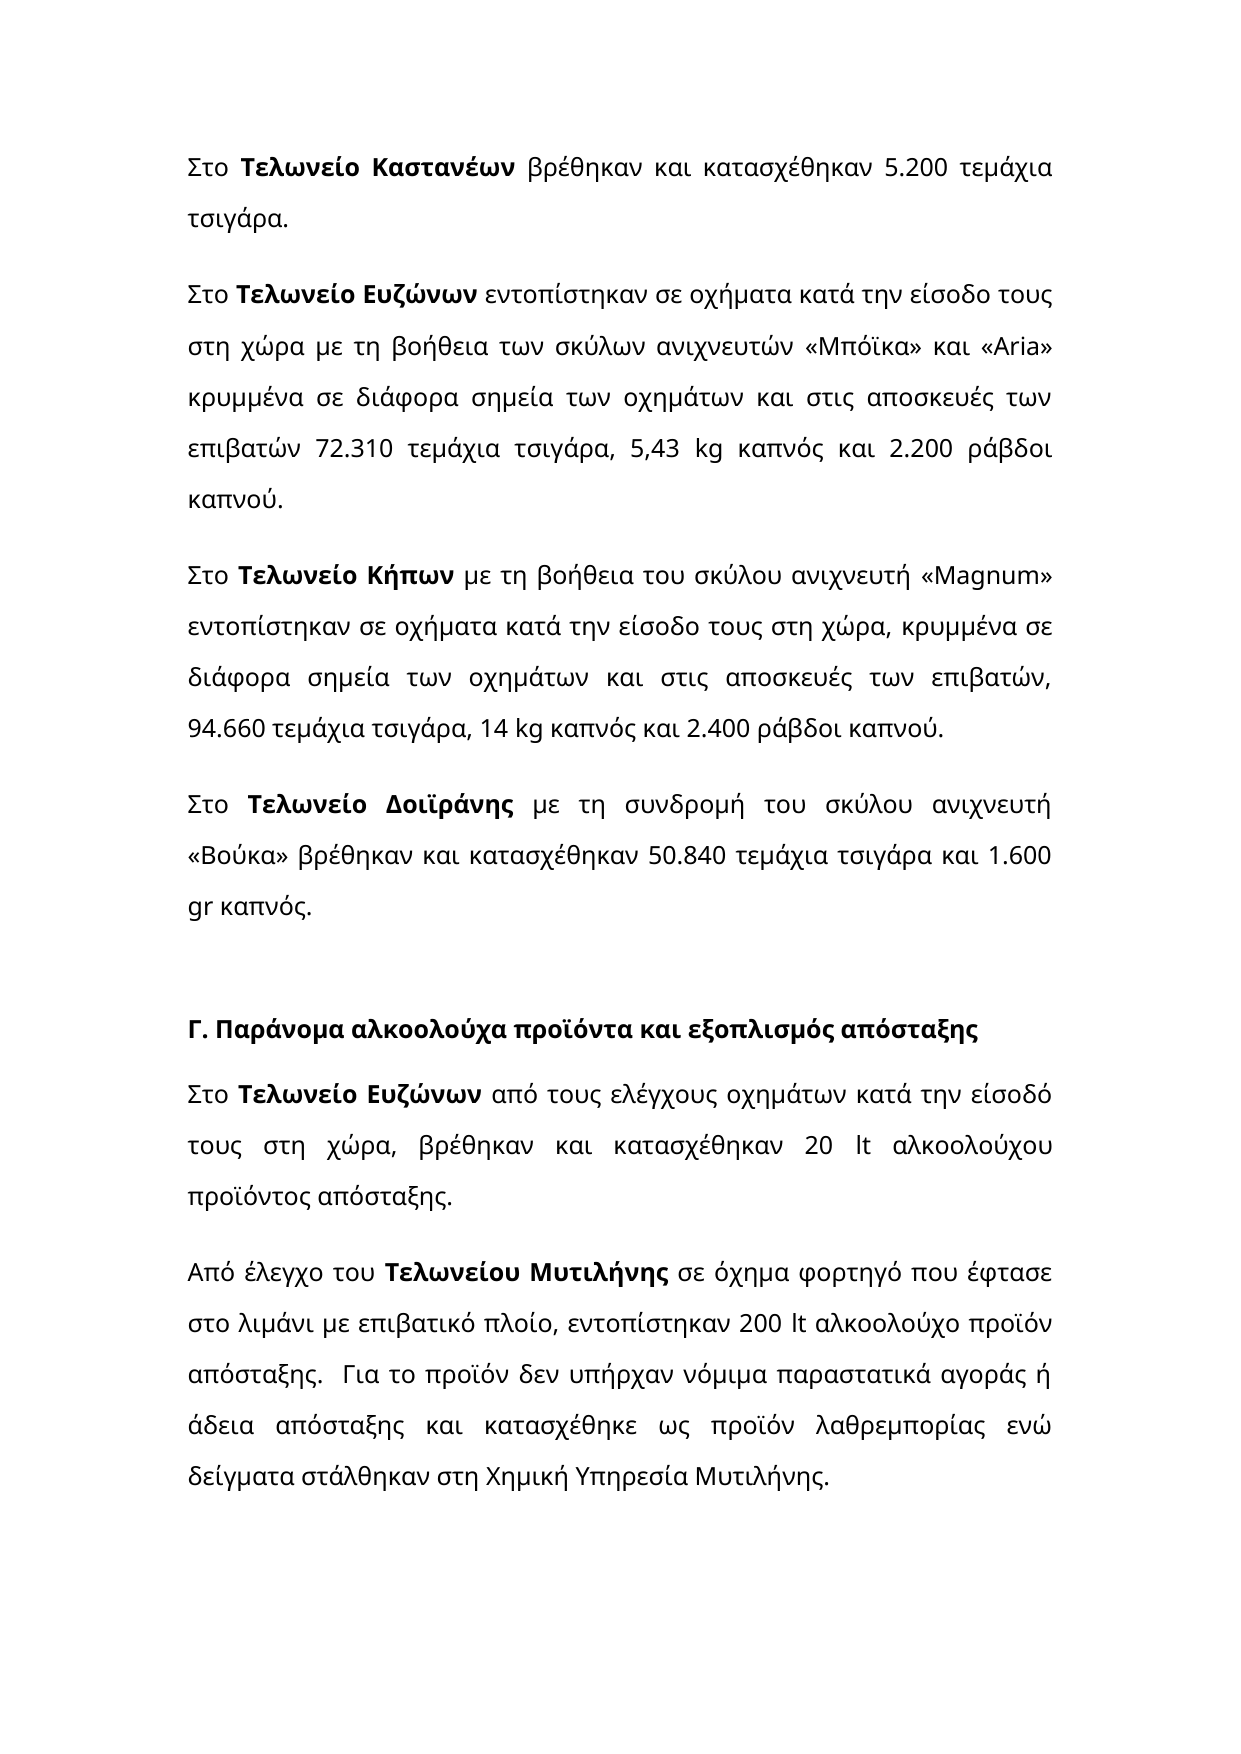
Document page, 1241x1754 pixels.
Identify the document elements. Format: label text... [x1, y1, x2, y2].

text Στο Τελωνείο Ευζώνων εντοπίστηκαν σε οχήματα κατά την είσοδο τους στη χώρα με τη βοήθεια των σκύλων ανιχνευτών «Μπόϊκα» και «Aria» κρυμμένα σε διάφορα σημεία των οχημάτων και στις αποσκευές των επιβατών 72.310 τεμάχια τσιγάρα, 5,43 kg καπνός και 2.200 ράβδοι καπνού. [187, 277, 1053, 515]
text Γ. Παράνομα αλκοολούχα προϊόντα και εξοπλισμός απόσταξης [187, 1012, 1053, 1046]
text Στο Τελωνείο Ευζώνων από τους ελέγχους οχημάτων κατά την είσοδό τους στη χώρα, βρέθηκαν και κατασχέθηκαν 20 lt αλκοολούχου προϊόντος απόσταξης. [187, 1076, 1053, 1212]
text Στο Τελωνείο Κήπων με τη βοήθεια του σκύλου ανιχνευτή «Magnum» εντοπίστηκαν σε οχήματα κατά την είσοδο τους στη χώρα, κρυμμένα σε διάφορα σημεία των οχημάτων και στις αποσκευές των επιβατών, 94.660 τεμάχια τσιγάρα, 14 kg καπνός και 2.400 ράβδοι καπνού. [187, 557, 1053, 744]
text Στο Τελωνείο Δοιϊράνης με τη συνδρομή του σκύλου ανιχνευτή «Βούκα» βρέθηκαν και κατασχέθηκαν 50.840 τεμάχια τσιγάρα και 1.600 gr καπνός. [187, 786, 1053, 923]
text Από έλεγχο του Τελωνείου Μυτιλήνης σε όχημα φορτηγό που έφτασε στο λιμάνι με επιβατικό πλοίο, εντοπίστηκαν 200 lt αλκοολούχο προϊόν απόσταξης. Για το προϊόν δεν υπήρχαν νόμιμα παραστατικά αγοράς ή άδεια απόσταξης και κατασχέθηκε ως προϊόν λαθρεμπορίας ενώ δείγματα στάλθηκαν στη Χημική Υπηρεσία Μυτιλήνης. [187, 1254, 1053, 1493]
text Στο Τελωνείο Καστανέων βρέθηκαν και κατασχέθηκαν 5.200 τεμάχια τσιγάρα. [187, 150, 1053, 235]
